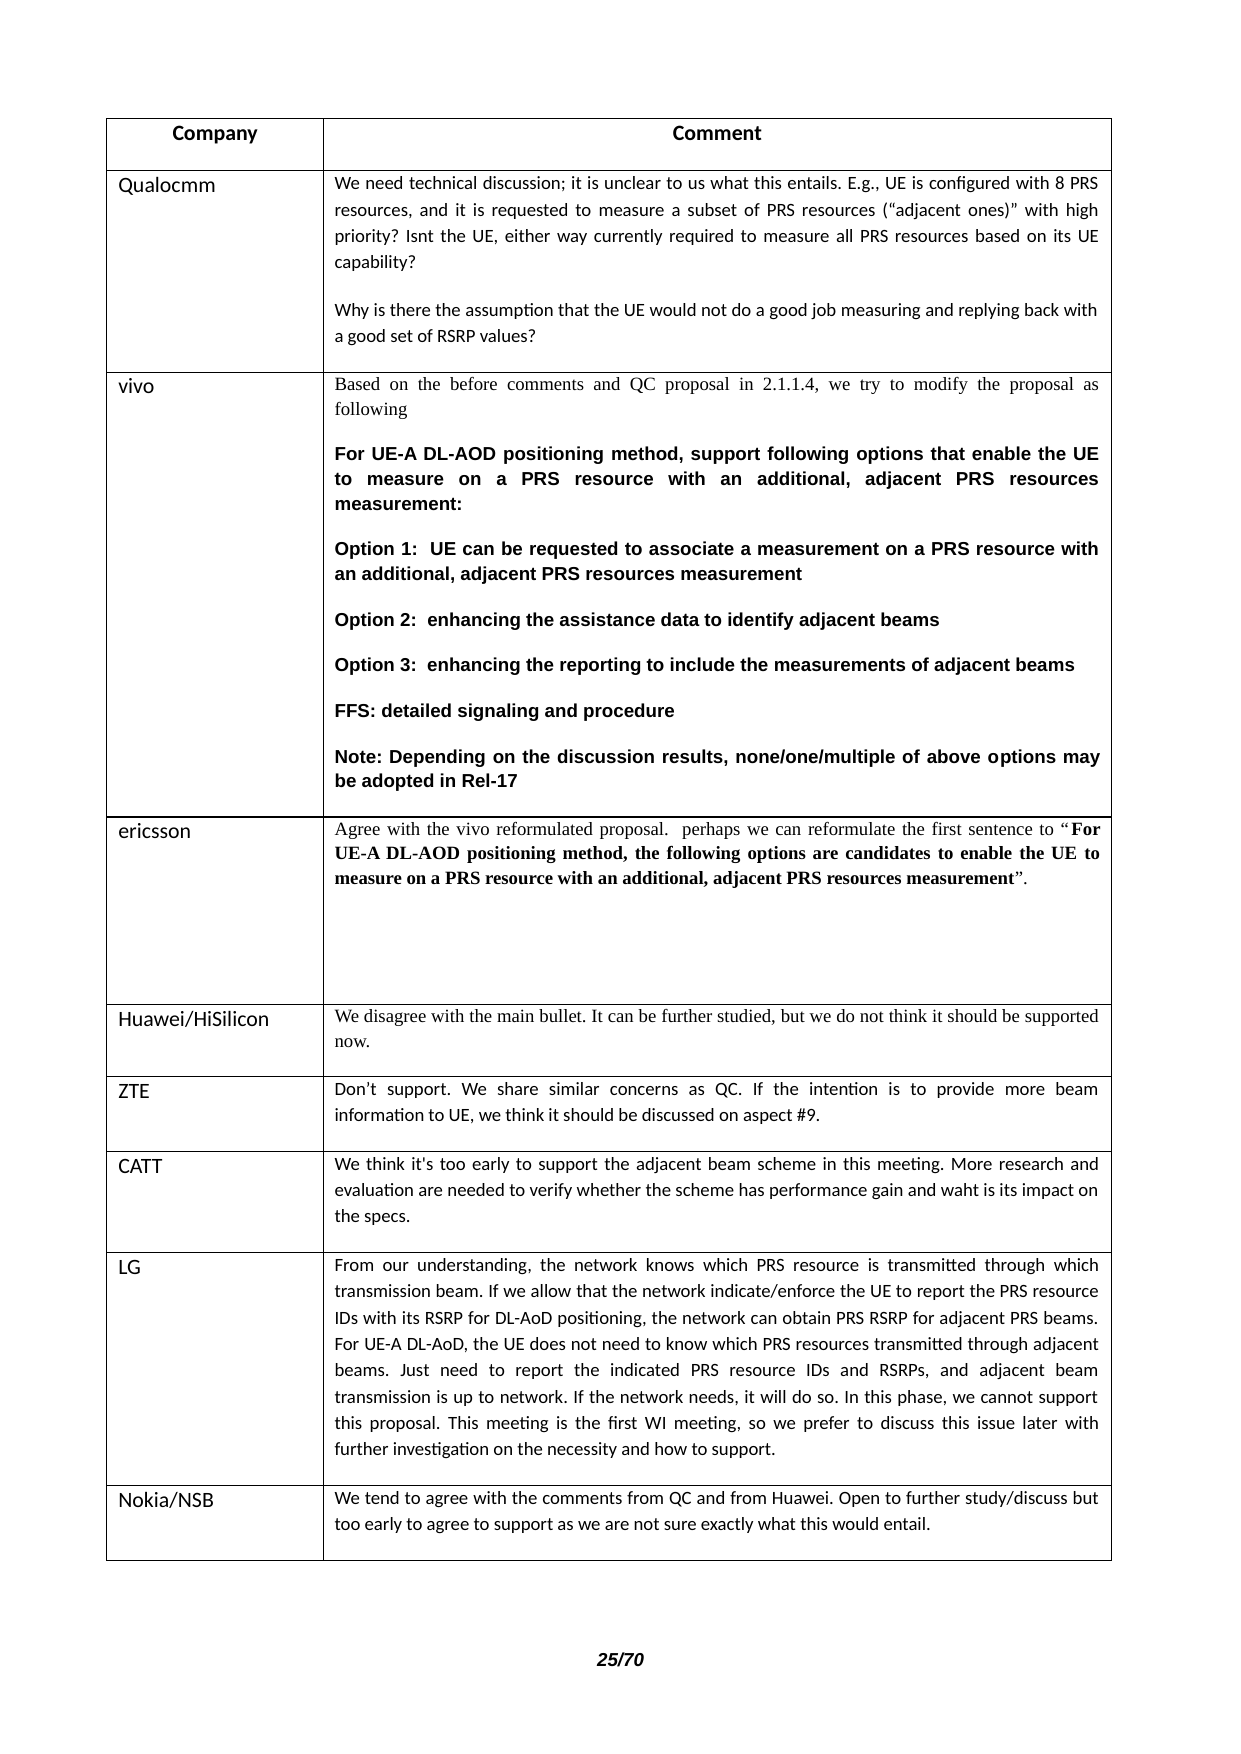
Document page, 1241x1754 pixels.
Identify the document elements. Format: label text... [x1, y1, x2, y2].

table_cell Based on the before comments and QC proposal in 2.1.1.4, we try to modify the proposal as following For UE-A DL-AOD positioning method, support following options that enable the UE to measure on a PRS resource with an additional, adjacent PRS resources measurement: Option 1: UE can be requested to associate a measurement on a PRS resource with an additional, adjacent PRS resources measurement Option 2: enhancing the assistance data to identify adjacent beams Option 3: enhancing the reporting to include the measurements of adjacent beams FFS: detailed signaling and procedure Note: Depending on the discussion results, none/one/multiple of above options may be adopted in Rel-17 [324, 373, 1111, 816]
table_cell We need technical discussion; it is unclear to us what this entails. E.g., UE is configured with 8 PRS resources, and it is requested to measure a subset of PRS resources (“adjacent ones)” with high priority? Isnt the UE, either way currently required to measure all PRS resources based on its UE capability? Why is there the assumption that the UE would not do a good job measuring and replying back with a good set of RSRP values? [324, 171, 1111, 372]
table_cell Qualocmm [107, 171, 323, 372]
table_header Company [107, 119, 323, 170]
table_cell vivo [107, 373, 323, 816]
table_cell ericsson [107, 818, 323, 1004]
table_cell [324, 1486, 1111, 1560]
table_cell We think it's too early to support the adjacent beam scheme in this meeting. More research and evaluation are needed to verify whether the scheme has performance gain and waht is its impact on the specs. [324, 1152, 1111, 1252]
table_cell Don’t support. We share similar concerns as QC. If the intention is to provide more beam information to UE, we think it should be discussed on aspect #9. [324, 1077, 1111, 1151]
table_cell We disagree with the main bullet. It can be further studied, but we do not think it should be supported now. [324, 1005, 1111, 1076]
table_header Comment [324, 119, 1111, 170]
table_cell Nokia/NSB [107, 1486, 323, 1560]
table_cell ZTE [107, 1077, 323, 1151]
table_cell From our understanding, the network knows which PRS resource is transmitted through which transmission beam. If we allow that the network indicate/enforce the UE to report the PRS resource IDs with its RSRP for DL-AoD positioning, the network can obtain PRS RSRP for adjacent PRS beams. For UE-A DL-AoD, the UE does not need to know which PRS resources transmitted through adjacent beams. Just need to report the indicated PRS resource IDs and RSRPs, and adjacent beam transmission is up to network. If the network needs, it will do so. In this phase, we cannot support this proposal. This meeting is the first WI meeting, so we prefer to discuss this issue later with further investigation on the necessity and how to support. [324, 1253, 1111, 1485]
table_cell Agree with the vivo reformulated proposal. perhaps we can reformulate the first sentence to “For UE-A DL-AOD positioning method, the following options are candidates to enable the UE to measure on a PRS resource with an additional, adjacent PRS resources measurement”. [324, 818, 1111, 1004]
table_cell LG [107, 1253, 323, 1485]
table_cell Huawei/HiSilicon [107, 1005, 323, 1076]
table_cell CATT [107, 1152, 323, 1252]
